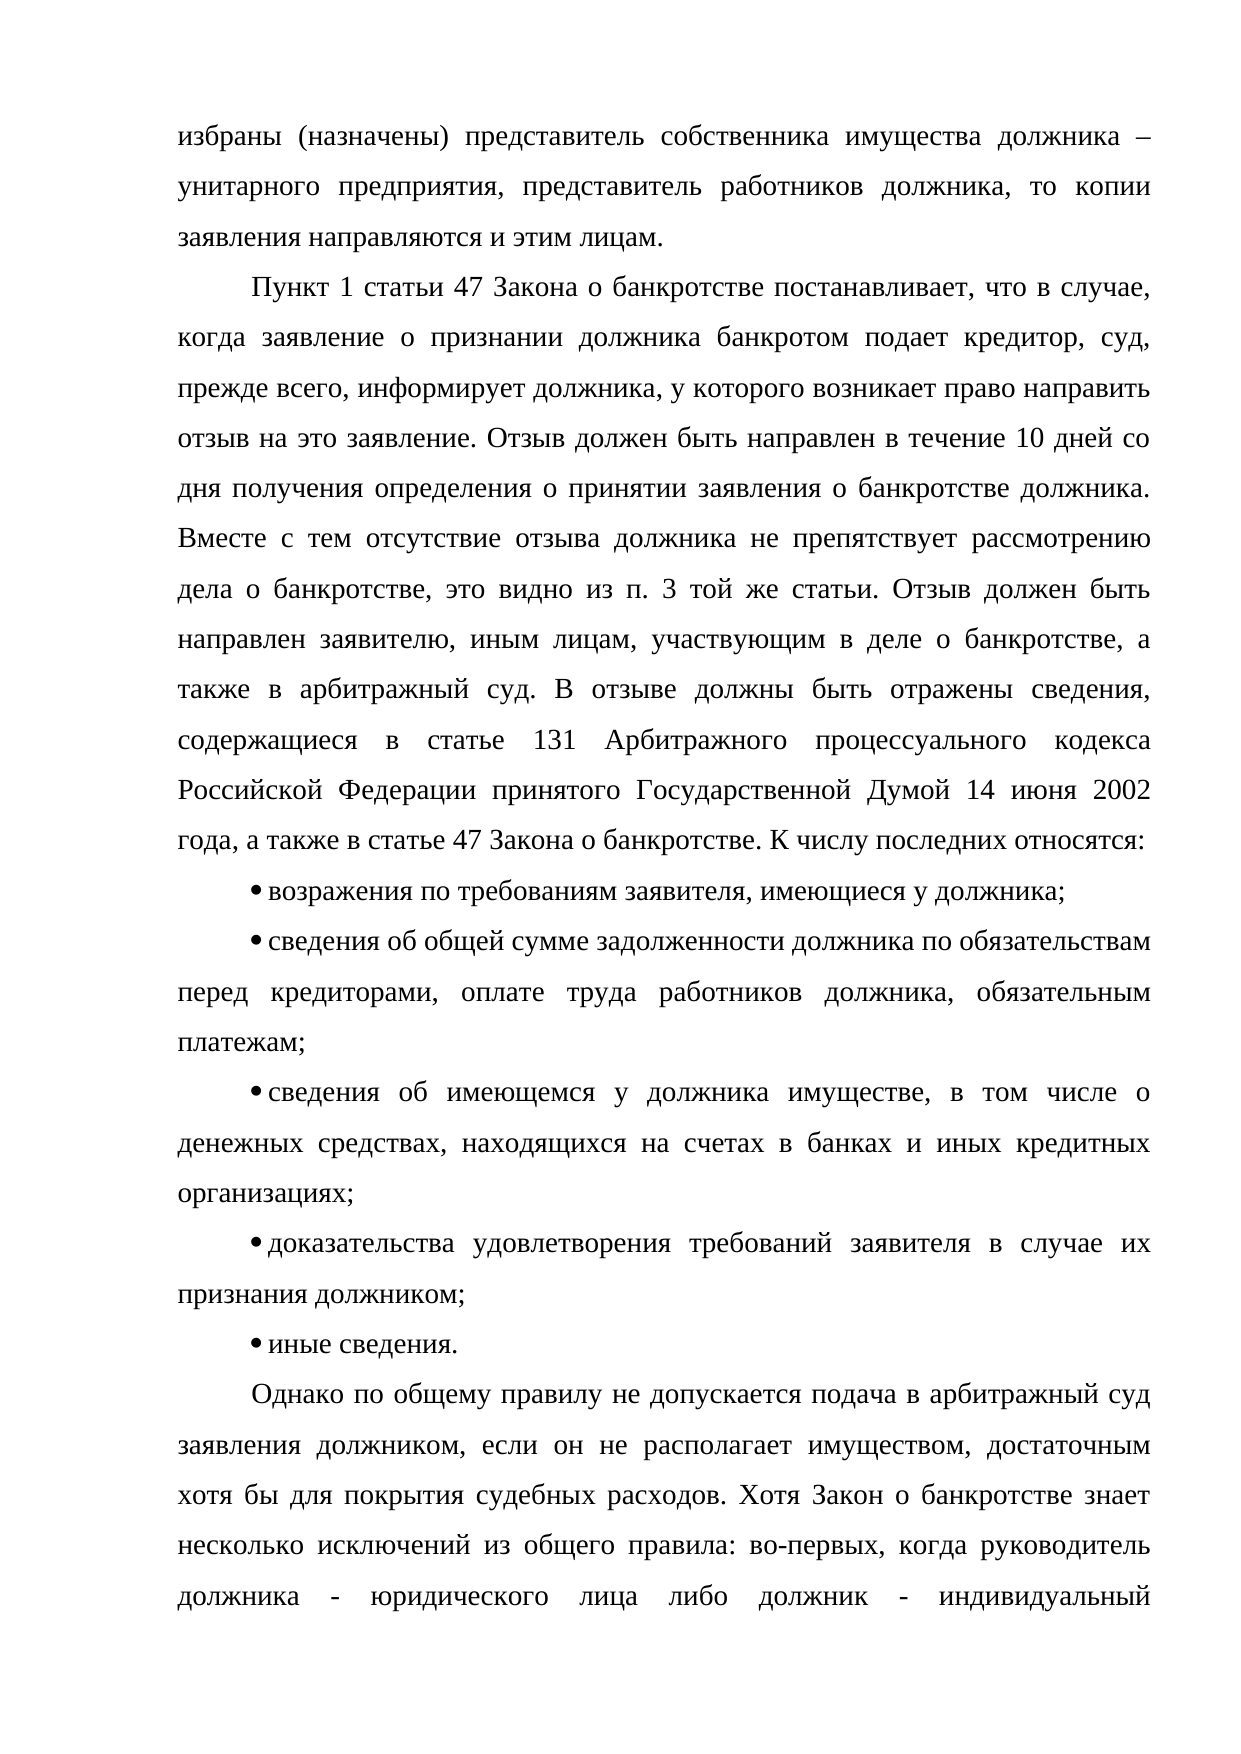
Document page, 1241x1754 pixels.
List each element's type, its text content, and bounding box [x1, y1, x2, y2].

list доказательства удовлетворения требований заявителя в случае их признания должником; [177, 1225, 1152, 1309]
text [177, 118, 1152, 252]
list сведения об имеющемся у должника имуществе, в том числе о денежных средствах, находящихся на счетах в банках и иных кредитных организациях; [177, 1074, 1152, 1208]
list сведения об общей сумме задолженности должника по обязательствам перед кредиторами, оплате труда работников должника, обязательным платежам; [177, 923, 1152, 1057]
list возражения по требованиям заявителя, имеющиеся у должника; [177, 873, 1152, 906]
text Пункт 1 статьи 47 Закона о банкротстве постанавливает, что в случае, когда заявление о признании должника банкротом подает кредитор, суд, прежде всего, информирует должника, у которого возникает право направить отзыв на это заявление. Отзыв должен быть направлен в течение 10 дней со дня получения определения о принятии заявления о банкротстве должника. Вместе с тем отсутствие отзыва должника не препятствует рассмотрению дела о банкротстве, это видно из п. 3 той же статьи. Отзыв должен быть направлен заявителю, иным лицам, участвующим в деле о банкротстве, а также в арбитражный суд. В отзыве должны быть отражены сведения, содержащиеся в статье 131 Арбитражного процессуального кодекса Российской Федерации принятого Государственной Думой 14 июня 2002 года, а также в статье 47 Закона о банкротстве. К числу последних относятся: [177, 269, 1152, 856]
list иные сведения. [177, 1326, 1152, 1360]
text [177, 1376, 1152, 1611]
